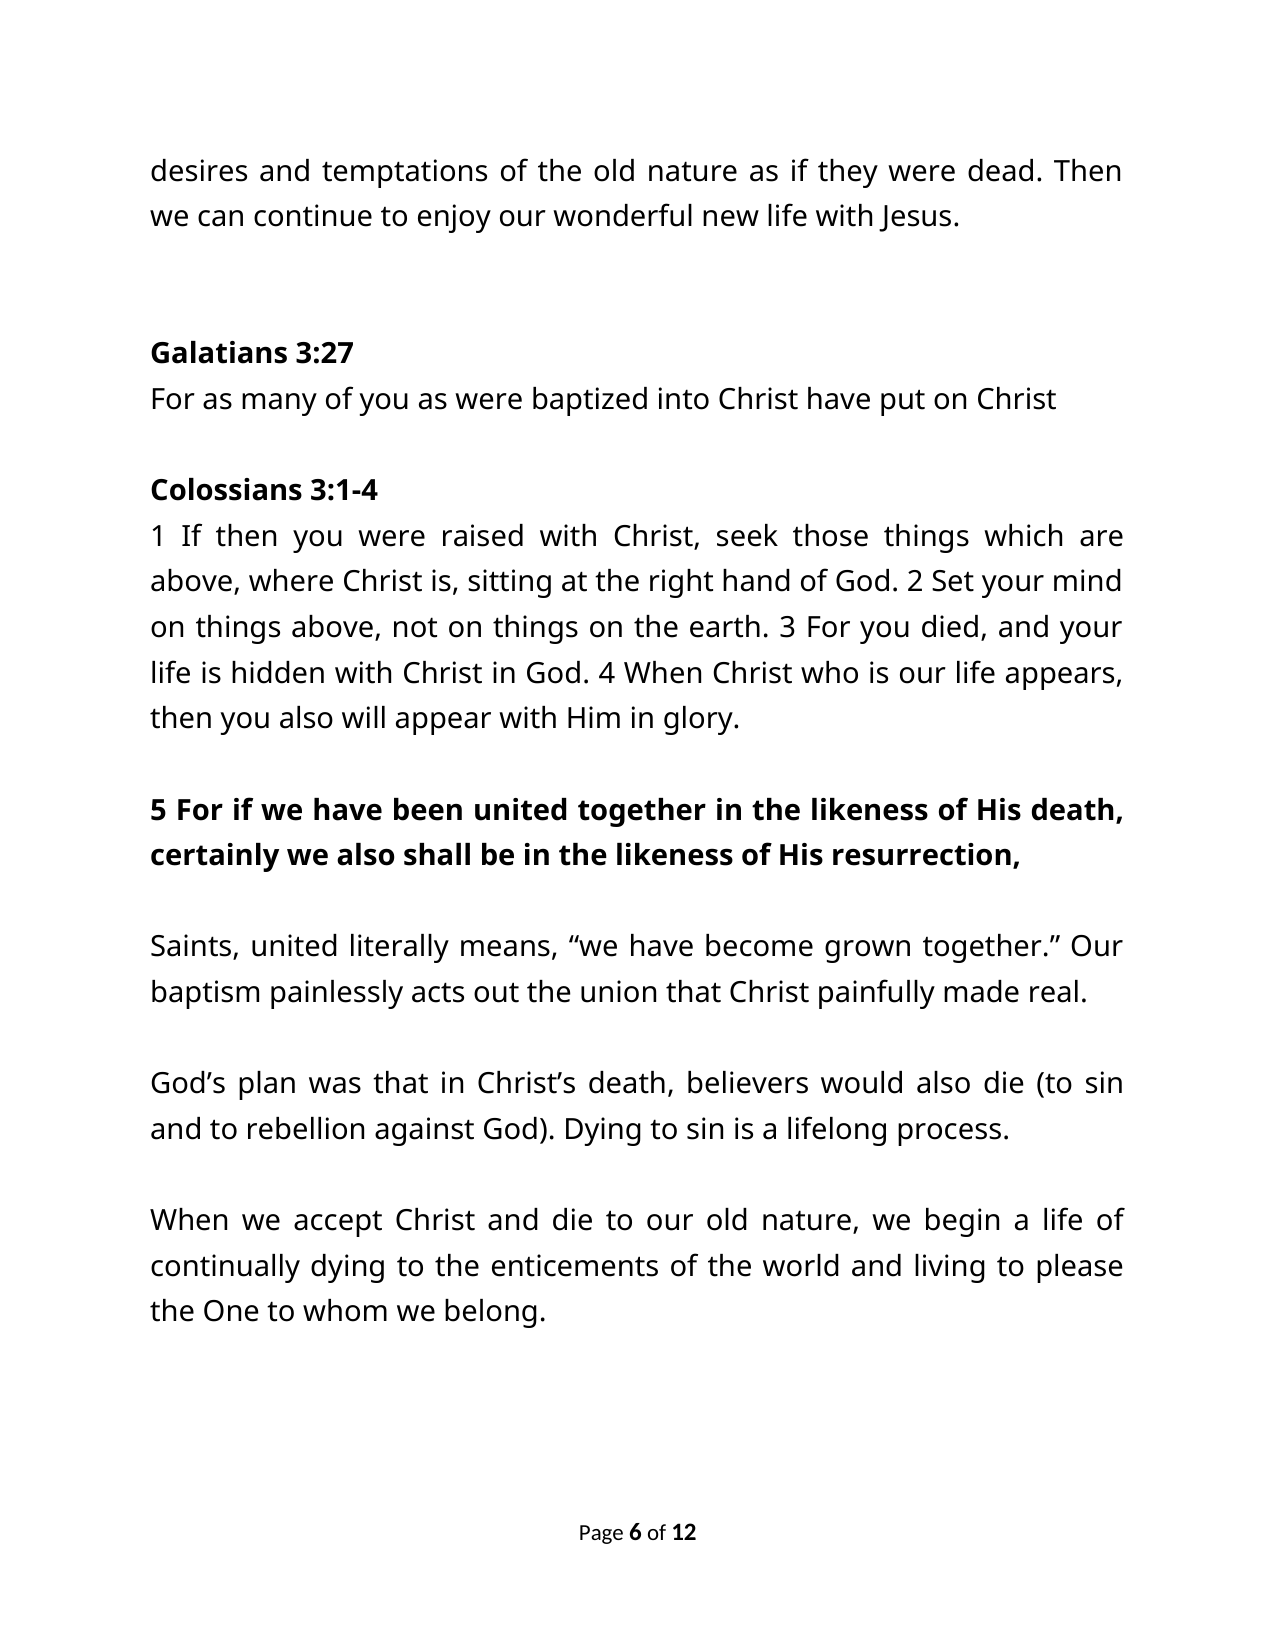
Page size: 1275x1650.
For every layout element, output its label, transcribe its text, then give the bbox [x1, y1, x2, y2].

text Saints, united literally means, “we have become grown together.” Our baptism painlessly acts out the union that Christ painfully made real. [150, 926, 1125, 1011]
text 5 For if we have been united together in the likeness of His death, certainly we also shall be in the likeness of His resurrection, [150, 789, 1125, 874]
text 1 If then you were raised with Christ, seek those things which are above, where Christ is, sitting at the right hand of God. 2 Set your mind on things above, not on things on the earth. 3 For you died, and your life is hidden with Christ in God. 4 When Christ who is our life appears, then you also will appear with Him in glory. [150, 515, 1125, 737]
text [150, 150, 1125, 235]
text For as many of you as were baptized into Christ have put on Christ [150, 378, 1125, 418]
text When we accept Christ and die to our old nature, we begin a life of continually dying to the enticements of the world and living to please the One to whom we belong. [150, 1199, 1125, 1330]
text God’s plan was that in Christ’s death, believers would also die (to sin and to rebellion against God). Dying to sin is a lifelong process. [150, 1062, 1125, 1148]
text Colossians 3:1-4 [150, 469, 1125, 509]
text Galatians 3:27 [150, 332, 1125, 372]
